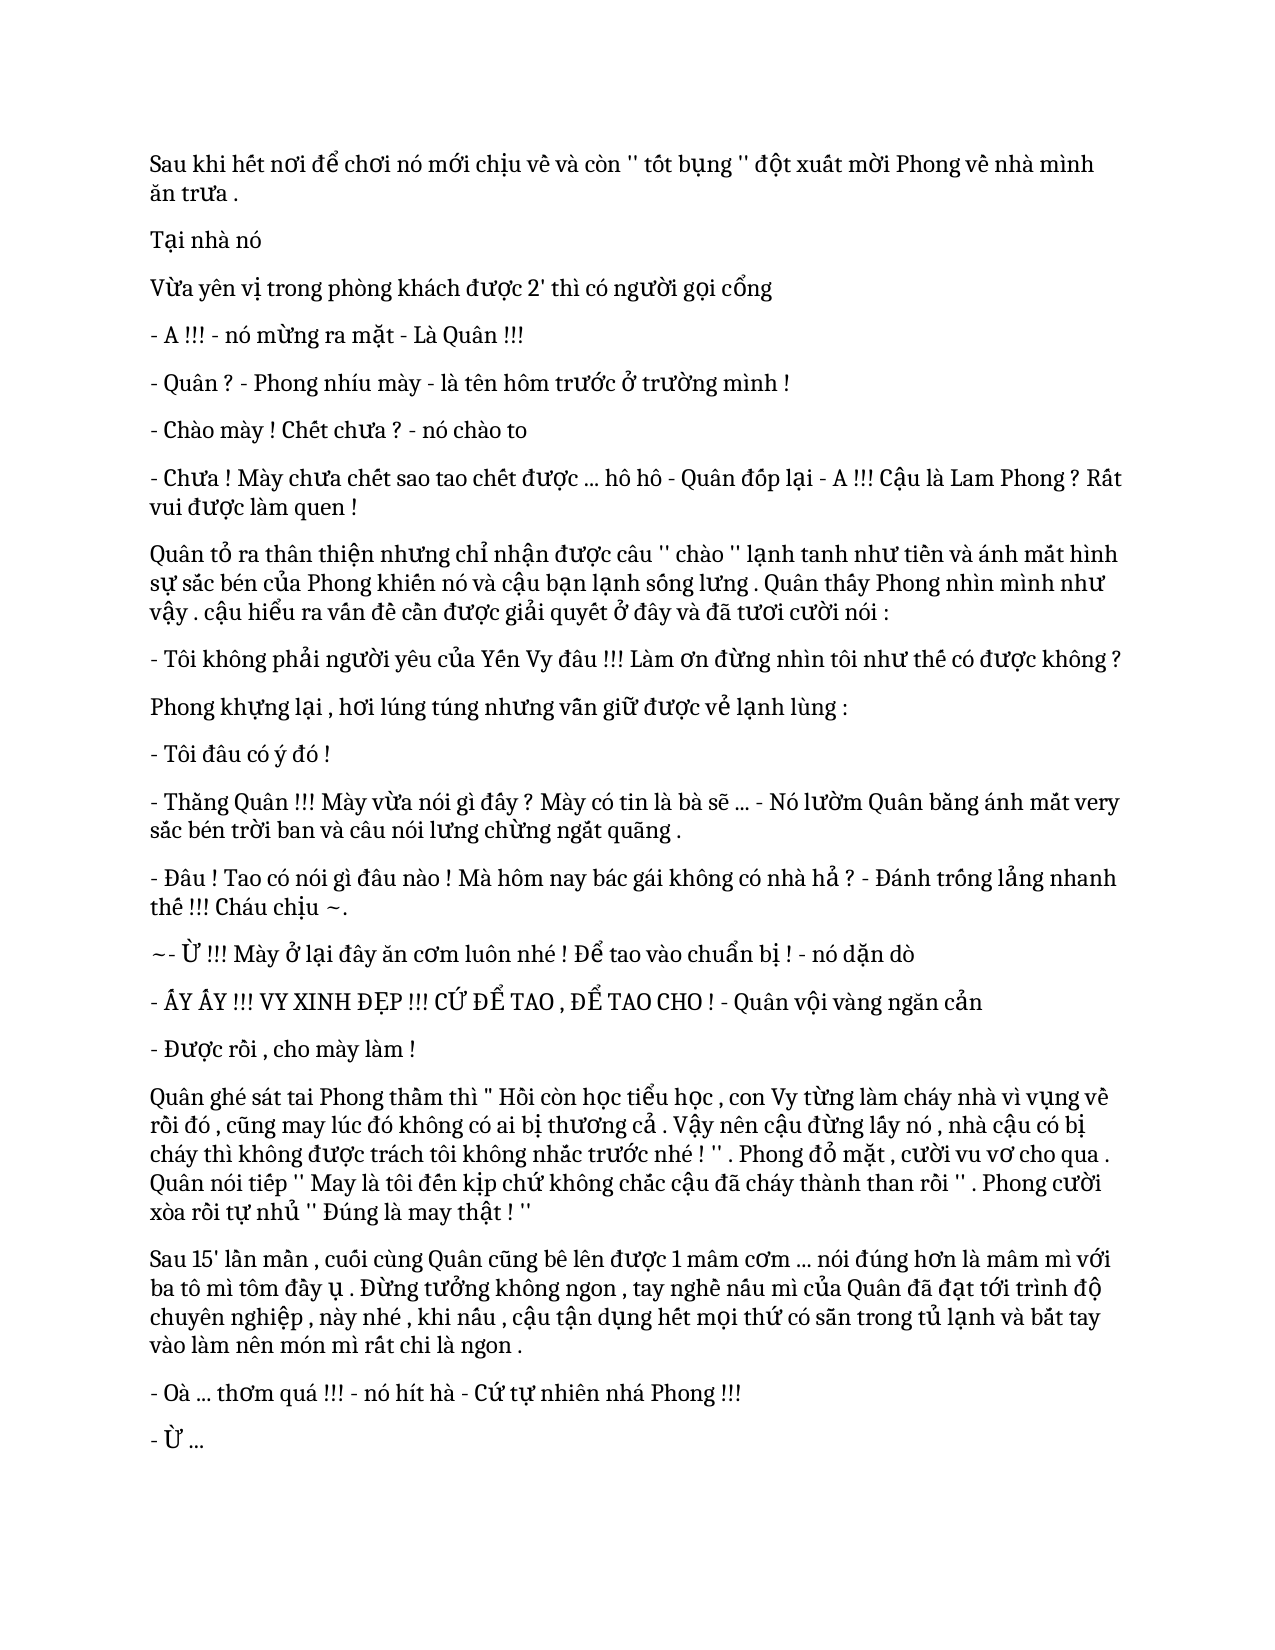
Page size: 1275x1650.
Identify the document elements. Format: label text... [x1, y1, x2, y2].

text Quân tỏ ra thân thiện nhưng chỉ nhận được câu '' chào '' lạnh tanh như tiền và ánh mắt hình sự sắc bén của Phong khiến nó và cậu bạn lạnh sống lưng . Quân thấy Phong nhìn mình như vậy . cậu hiểu ra vấn đề cần được giải quyết ở đây và đã tươi cười nói : [150, 540, 1125, 626]
text - Ừ ... [150, 1426, 1125, 1455]
text ~- Ừ !!! Mày ở lại đây ăn cơm luôn nhé ! Để tao vào chuẩn bị ! - nó dặn dò [150, 940, 1125, 969]
text - Quân ? - Phong nhíu mày - là tên hôm trước ở trường mình ! [150, 369, 1125, 397]
text - Oà ... thơm quá !!! - nó hít hà - Cứ tự nhiên nhá Phong !!! [150, 1379, 1125, 1407]
text - Đâu ! Tao có nói gì đâu nào ! Mà hôm nay bác gái không có nhà hả ? - Đánh trống lảng nhanh thế !!! Cháu chịu ~. [150, 864, 1125, 921]
text Quân ghé sát tai Phong thầm thì " Hồi còn học tiểu học , con Vy từng làm cháy nhà vì vụng về rồi đó , cũng may lúc đó không có ai bị thương cả . Vậy nên cậu đừng lấy nó , nhà cậu có bị cháy thì không được trách tôi không nhắc trước nhé ! '' . Phong đỏ mặt , cười vu vơ cho qua . Quân nói tiếp '' May là tôi đến kịp chứ không chắc cậu đã cháy thành than rồi '' . Phong cười xòa rồi tự nhủ '' Đúng là may thật ! '' [150, 1082, 1125, 1226]
text - Tôi không phải người yêu của Yến Vy đâu !!! Làm ơn đừng nhìn tôi như thế có được không ? [150, 645, 1125, 674]
text - Chưa ! Mày chưa chết sao tao chết được ... hô hô - Quân đốp lại - A !!! Cậu là Lam Phong ? Rất vui được làm quen ! [150, 464, 1125, 521]
text - Được rồi , cho mày làm ! [150, 1035, 1125, 1064]
text Sau 15' lần mần , cuối cùng Quân cũng bê lên được 1 mâm cơm ... nói đúng hơn là mâm mì với ba tô mì tôm đầy ụ . Đừng tưởng không ngon , tay nghề nấu mì của Quân đã đạt tới trình độ chuyên nghiệp , này nhé , khi nấu , cậu tận dụng hết mọi thứ có sẵn trong tủ lạnh và bắt tay vào làm nên món mì rất chi là ngon . [150, 1245, 1125, 1360]
text - A !!! - nó mừng ra mặt - Là Quân !!! [150, 321, 1125, 350]
text - Tôi đâu có ý đó ! [150, 740, 1125, 769]
text - Chào mày ! Chết chưa ? - nó chào to [150, 416, 1125, 445]
text Tại nhà nó [150, 226, 1125, 255]
text - ẤY ẤY !!! VY XINH ĐẸP !!! CỨ ĐỂ TAO , ĐỂ TAO CHO ! - Quân vội vàng ngăn cản [150, 987, 1125, 1016]
text Phong khựng lại , hơi lúng túng nhưng vẫn giữ được vẻ lạnh lùng : [150, 692, 1125, 721]
text Vừa yên vị trong phòng khách được 2' thì có người gọi cổng [150, 274, 1125, 302]
text - Thằng Quân !!! Mày vừa nói gì đấy ? Mày có tin là bà sẽ ... - Nó lườm Quân bằng ánh mắt very sắc bén trời ban và câu nói lưng chừng ngắt quãng . [150, 787, 1125, 845]
text Sau khi hết nơi để chơi nó mới chịu về và còn '' tốt bụng '' đột xuất mời Phong về nhà mình ăn trưa . [150, 150, 1125, 207]
